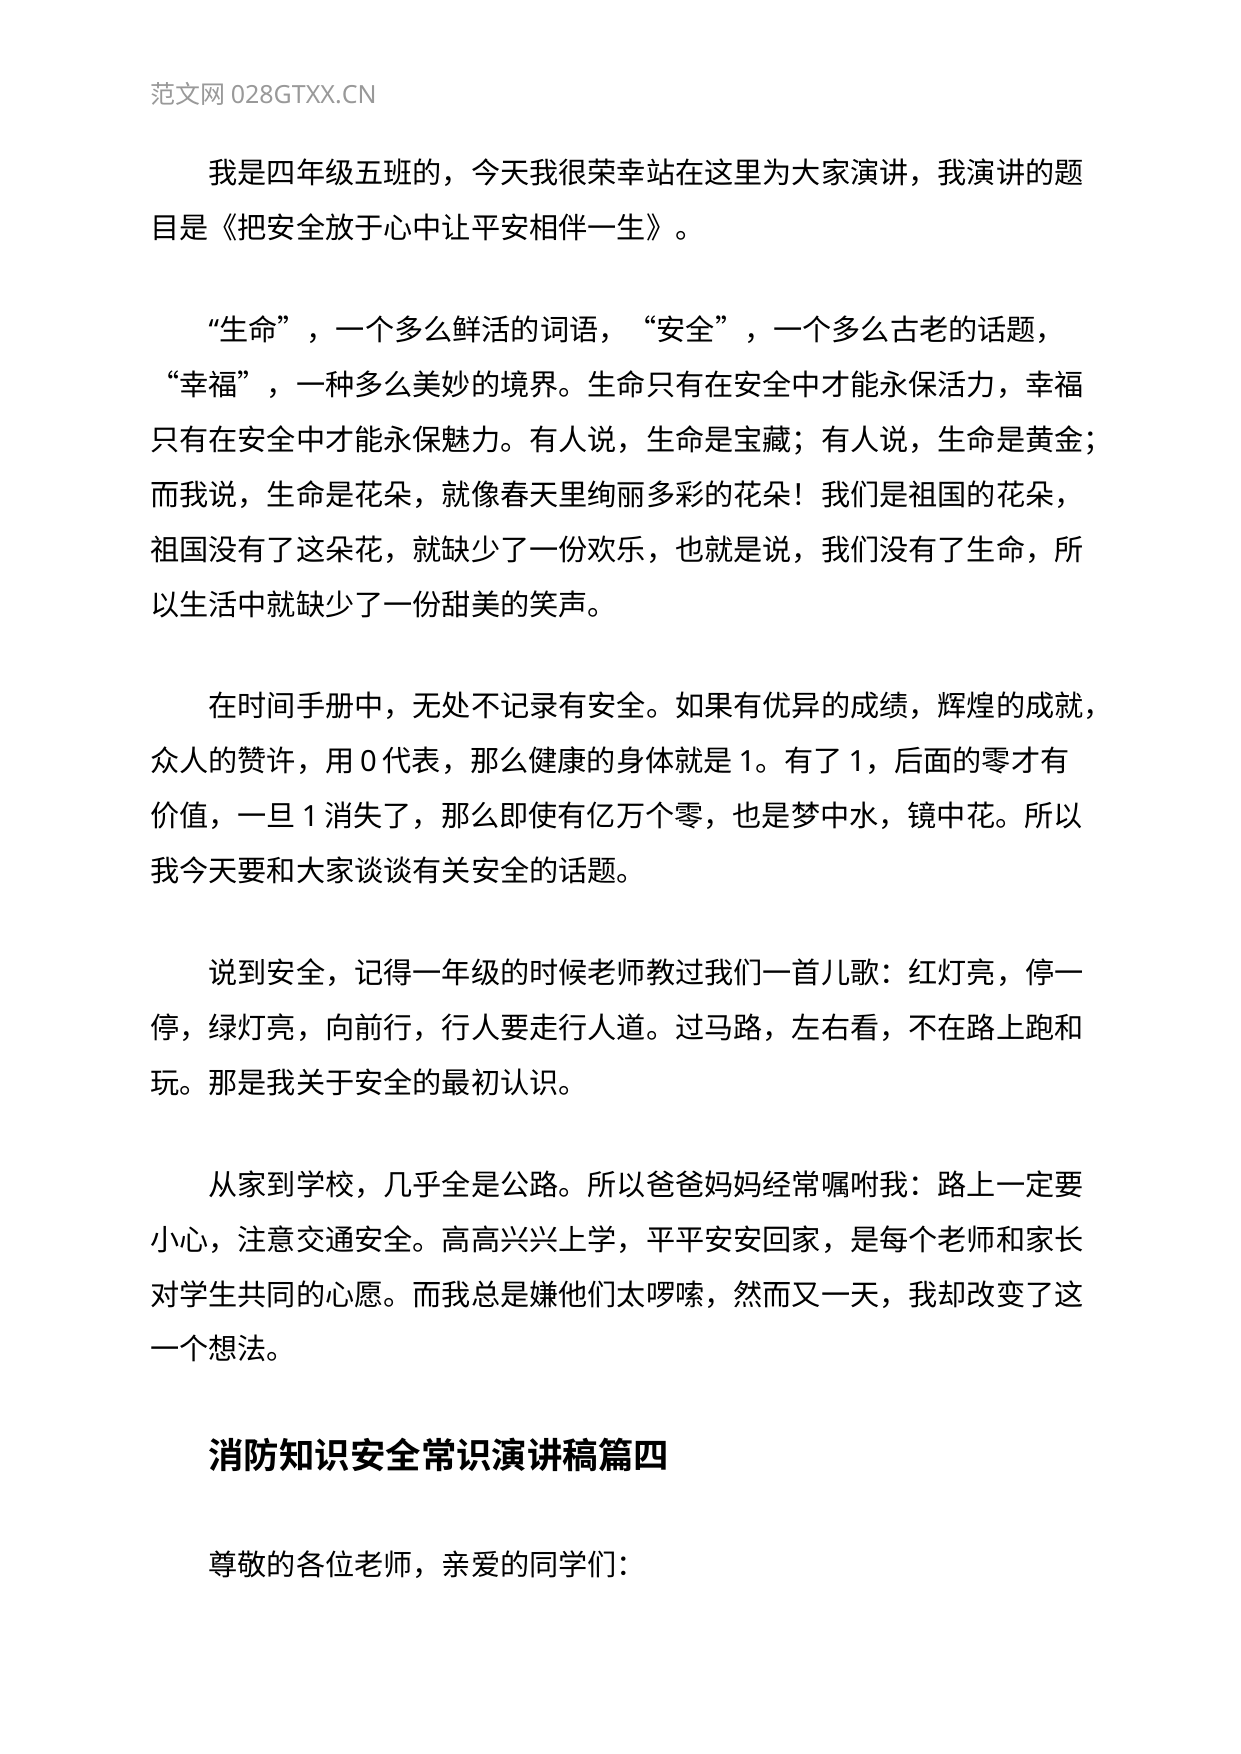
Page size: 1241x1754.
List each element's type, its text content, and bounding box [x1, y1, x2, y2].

text 我是四年级五班的，今天我很荣幸站在这里为大家演讲，我演讲的题目是《把安全放于心中让平安相伴一生》。 [150, 150, 1090, 247]
text 在时间手册中，无处不记录有安全。如果有优异的成绩，辉煌的成就，众人的赞许，用0代表，那么健康的身体就是1。有了1，后面的零才有价值，一旦1消失了，那么即使有亿万个零，也是梦中水，镜中花。所以我今天要和大家谈谈有关安全的话题。 [150, 683, 1090, 890]
text 说到安全，记得一年级的时候老师教过我们一首儿歌：红灯亮，停一停，绿灯亮，向前行，行人要走行人道。过马路，左右看，不在路上跑和玩。那是我关于安全的最初认识。 [150, 950, 1090, 1102]
text “生命”，一个多么鲜活的词语，“安全”，一个多么古老的话题，“幸福”，一种多么美妙的境界。生命只有在安全中才能永保活力，幸福只有在安全中才能永保魅力。有人说，生命是宝藏；有人说，生命是黄金；而我说，生命是花朵，就像春天里绚丽多彩的花朵！我们是祖国的花朵，祖国没有了这朵花，就缺少了一份欢乐，也就是说，我们没有了生命，所以生活中就缺少了一份甜美的笑声。 [150, 307, 1090, 623]
text 从家到学校，几乎全是公路。所以爸爸妈妈经常嘱咐我：路上一定要小心，注意交通安全。高高兴兴上学，平平安安回家，是每个老师和家长对学生共同的心愿。而我总是嫌他们太啰嗦，然而又一天，我却改变了这一个想法。 [150, 1161, 1090, 1368]
text 尊敬的各位老师，亲爱的同学们： [150, 1541, 1090, 1583]
text 消防知识安全常识演讲稿篇四 [150, 1428, 1090, 1479]
